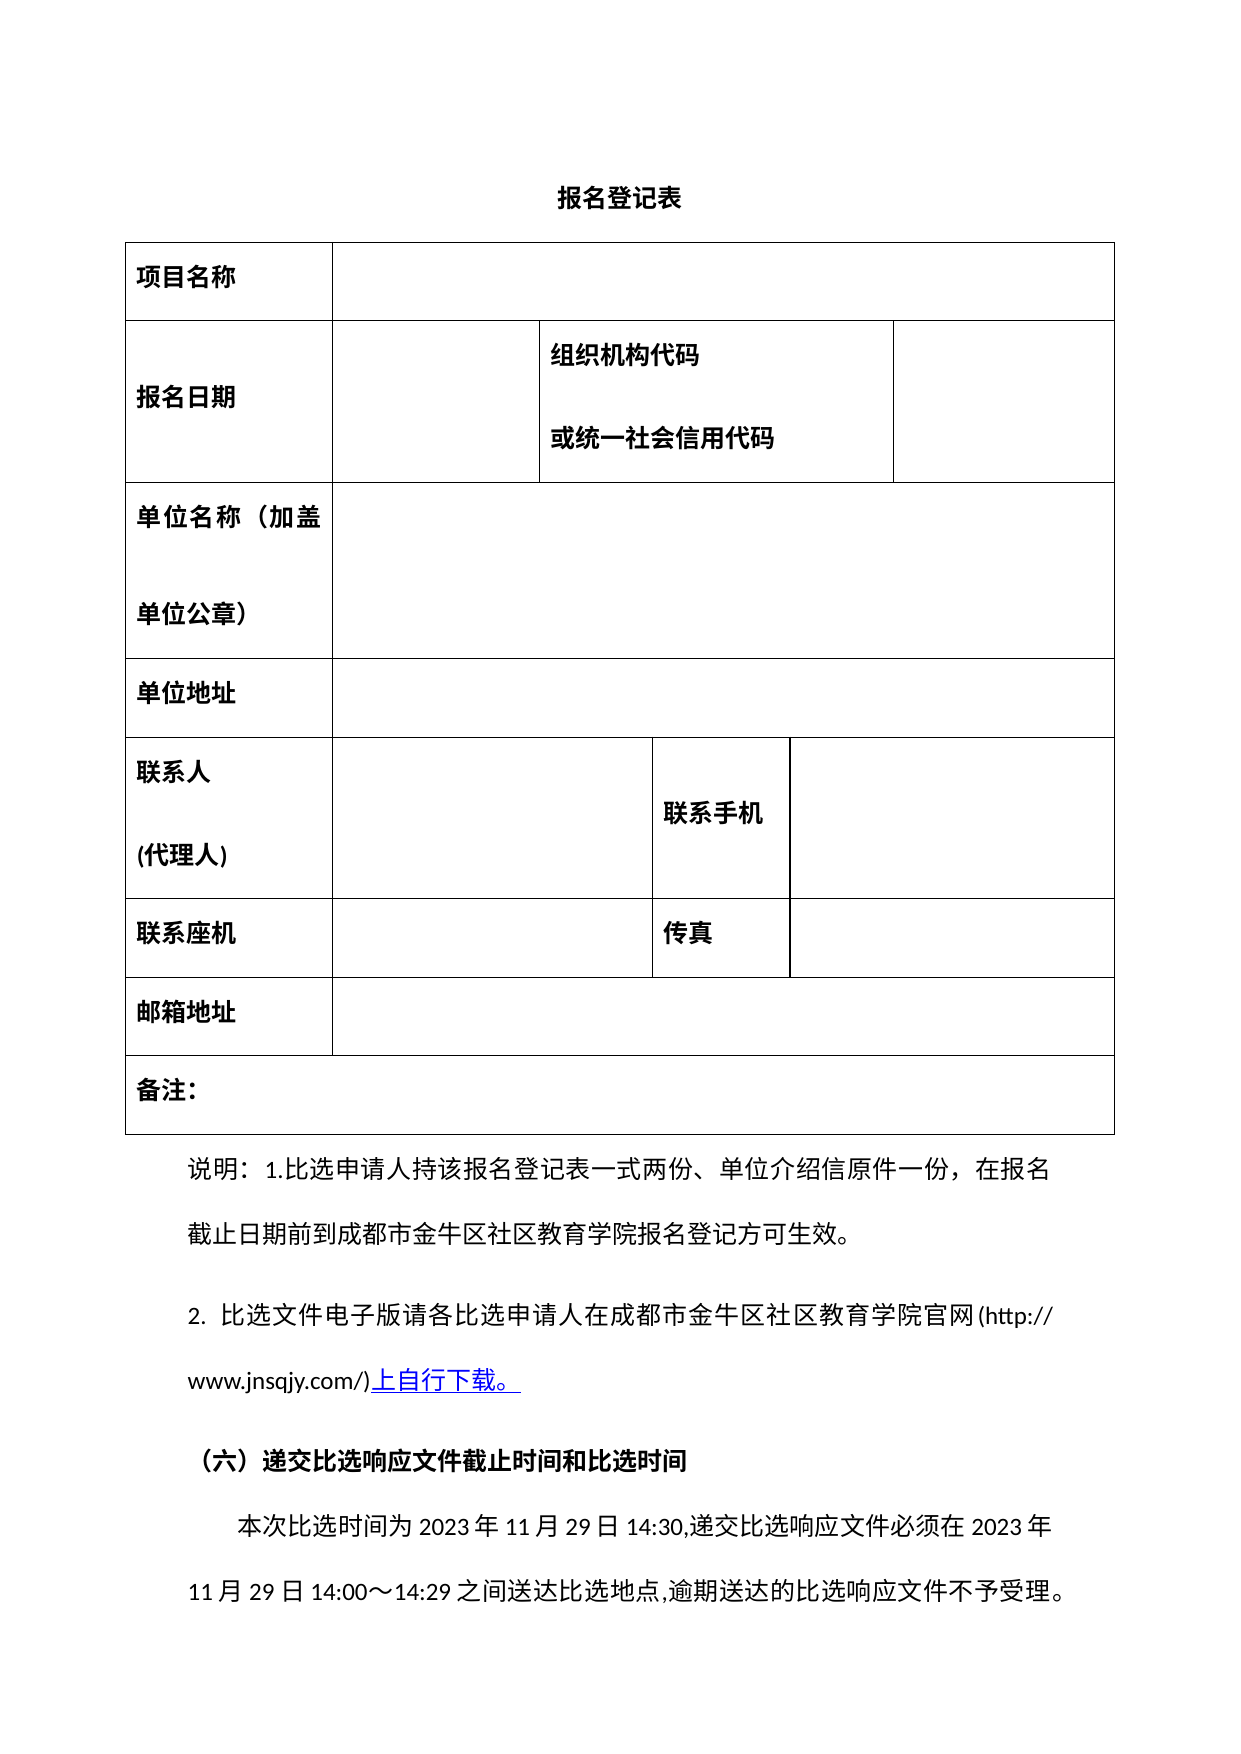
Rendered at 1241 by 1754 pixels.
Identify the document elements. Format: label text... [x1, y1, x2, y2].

table_cell 联系座机 [126, 899, 332, 977]
table_cell [333, 738, 652, 898]
table_cell 备注： [126, 1056, 1114, 1134]
table_cell 组织机构代码 或统一社会信用代码 [540, 321, 893, 482]
table_cell [333, 243, 1114, 320]
text 说明：1.比选申请人持该报名登记表一式两份、单位介绍信原件一份，在报名截止日期前到成都市金牛区社区教育学院报名登记方可生效。 [187, 1135, 1053, 1265]
table_header 报名登记表 [125, 164, 1115, 242]
table_cell 联系人 (代理人) [126, 738, 332, 898]
table_cell 传真 [653, 899, 789, 977]
table_cell [333, 321, 539, 482]
table_cell [333, 483, 1114, 658]
table_cell 报名日期 [126, 321, 332, 482]
table_cell 邮箱地址 [126, 978, 332, 1055]
table_cell 联系手机 [653, 738, 789, 898]
list 比选文件电子版请各比选申请人在成都市金牛区社区教育学院官网(http:// www.jnsqjy.com/)上自行下载。 [187, 1281, 1053, 1411]
table_cell [791, 899, 1114, 977]
table_cell 单位名称（加盖单位公章） [126, 483, 332, 658]
table_cell [333, 899, 652, 977]
table_cell [333, 659, 1114, 737]
table_cell [894, 321, 1114, 482]
table_cell [333, 978, 1114, 1055]
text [187, 1492, 1053, 1622]
table_cell 项目名称 [126, 243, 332, 320]
table_cell [791, 738, 1114, 898]
text （六）递交比选响应文件截止时间和比选时间 [187, 1427, 1053, 1492]
table_cell 单位地址 [126, 659, 332, 737]
